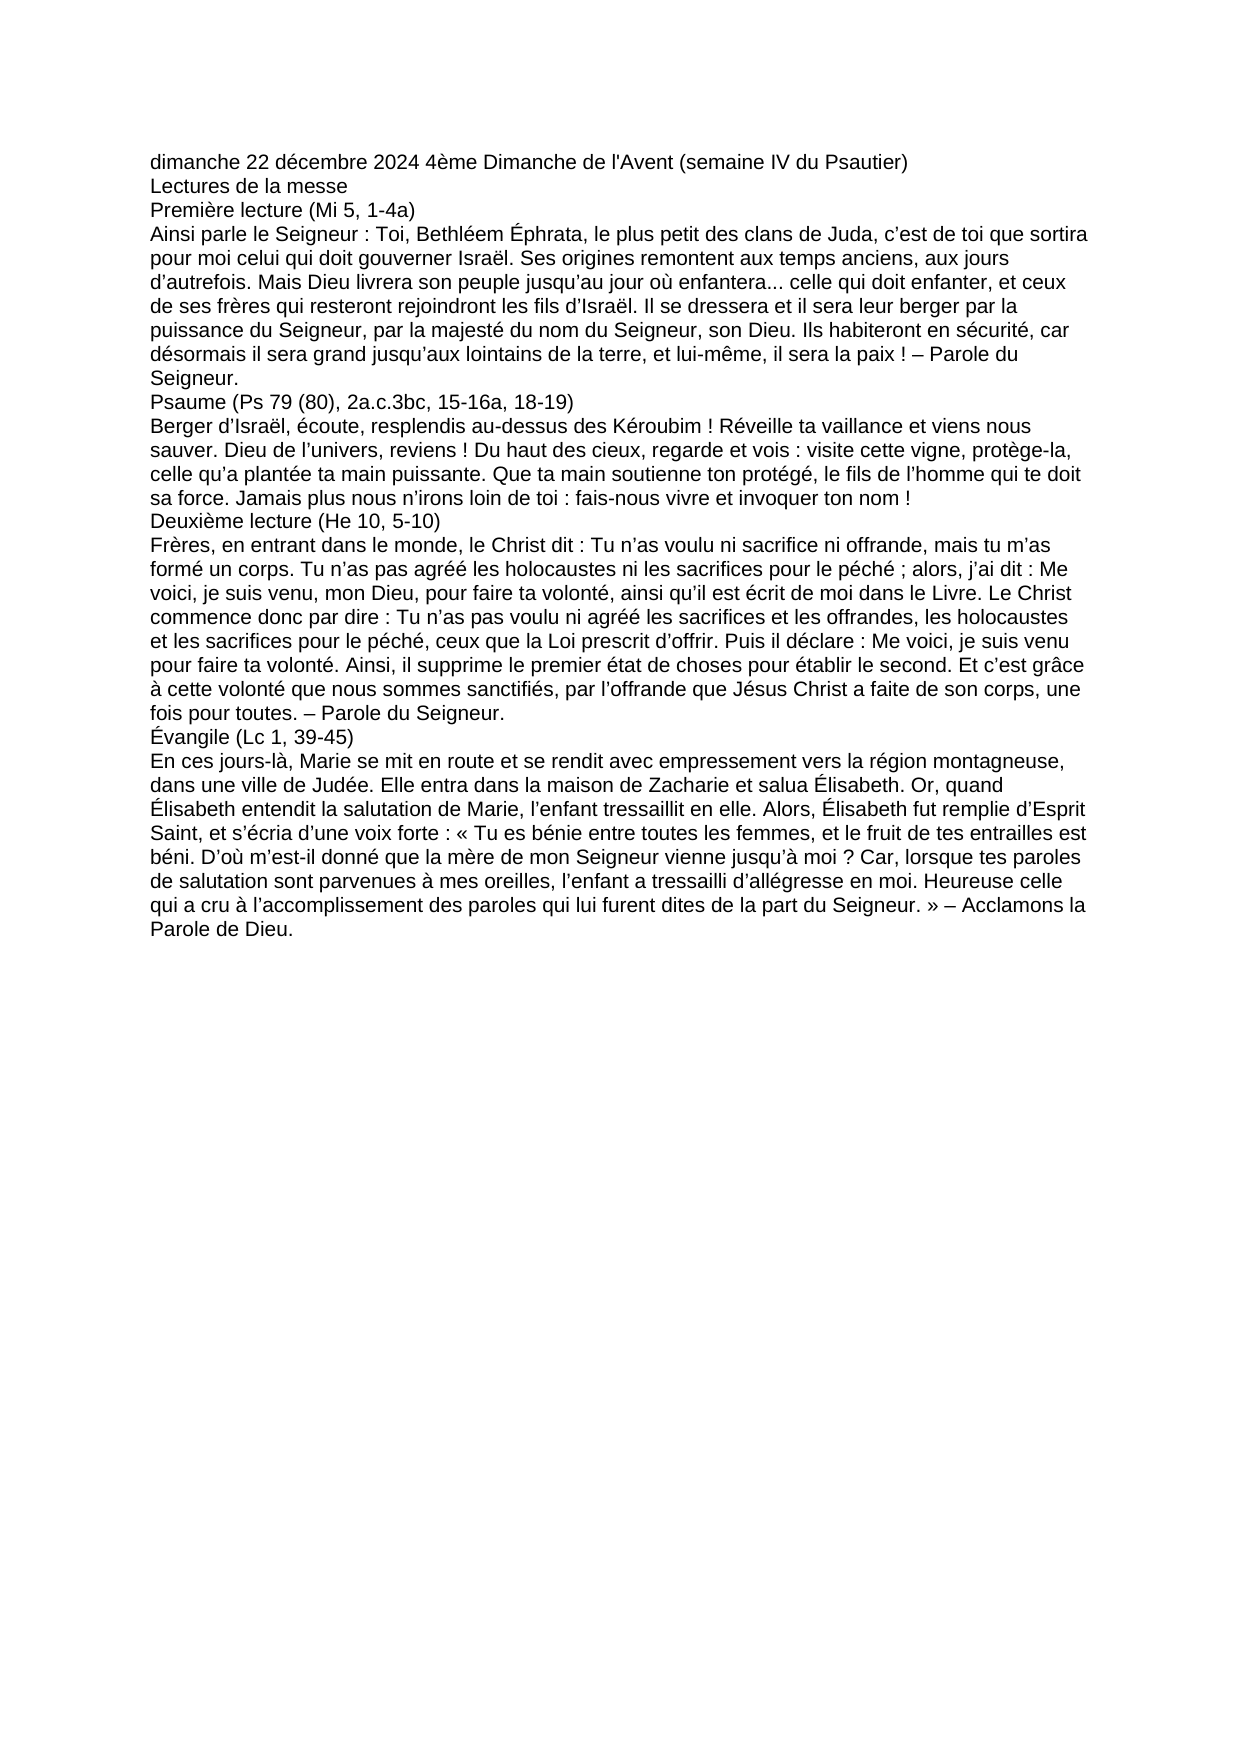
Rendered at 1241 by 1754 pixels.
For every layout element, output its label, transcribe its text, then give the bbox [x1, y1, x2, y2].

text Berger d’Israël, écoute, resplendis au-dessus des Kéroubim ! Réveille ta vaillance et viens nous sauver. Dieu de l’univers, reviens ! Du haut des cieux, regarde et vois : visite cette vigne, protège-la, celle qu’a plantée ta main puissante. Que ta main soutienne ton protégé, le fils de l’homme qui te doit sa force. Jamais plus nous n’irons loin de toi : fais-nous vivre et invoquer ton nom ! [150, 413, 1090, 509]
text Frères, en entrant dans le monde, le Christ dit : Tu n’as voulu ni sacrifice ni offrande, mais tu m’as formé un corps. Tu n’as pas agréé les holocaustes ni les sacrifices pour le péché ; alors, j’ai dit : Me voici, je suis venu, mon Dieu, pour faire ta volonté, ainsi qu’il est écrit de moi dans le Livre. Le Christ commence donc par dire : Tu n’as pas voulu ni agréé les sacrifices et les offrandes, les holocaustes et les sacrifices pour le péché, ceux que la Loi prescrit d’offrir. Puis il déclare : Me voici, je suis venu pour faire ta volonté. Ainsi, il supprime le premier état de choses pour établir le second. Et c’est grâce à cette volonté que nous sommes sanctifiés, par l’offrande que Jésus Christ a faite de son corps, une fois pour toutes. – Parole du Seigneur. [150, 533, 1090, 725]
text En ces jours-là, Marie se mit en route et se rendit avec empressement vers la région montagneuse, dans une ville de Judée. Elle entra dans la maison de Zacharie et salua Élisabeth. Or, quand Élisabeth entendit la salutation de Marie, l’enfant tressaillit en elle. Alors, Élisabeth fut remplie d’Esprit Saint, et s’écria d’une voix forte : « Tu es bénie entre toutes les femmes, et le fruit de tes entrailles est béni. D’où m’est-il donné que la mère de mon Seigneur vienne jusqu’à moi ? Car, lorsque tes paroles de salutation sont parvenues à mes oreilles, l’enfant a tressailli d’allégresse en moi. Heureuse celle qui a cru à l’accomplissement des paroles qui lui furent dites de la part du Seigneur. » – Acclamons la Parole de Dieu. [150, 749, 1090, 941]
text Ainsi parle le Seigneur : Toi, Bethléem Éphrata, le plus petit des clans de Juda, c’est de toi que sortira pour moi celui qui doit gouverner Israël. Ses origines remontent aux temps anciens, aux jours d’autrefois. Mais Dieu livrera son peuple jusqu’au jour où enfantera... celle qui doit enfanter, et ceux de ses frères qui resteront rejoindront les fils d’Israël. Il se dressera et il sera leur berger par la puissance du Seigneur, par la majesté du nom du Seigneur, son Dieu. Ils habiteront en sécurité, car désormais il sera grand jusqu’aux lointains de la terre, et lui-même, il sera la paix ! – Parole du Seigneur. [150, 222, 1090, 389]
